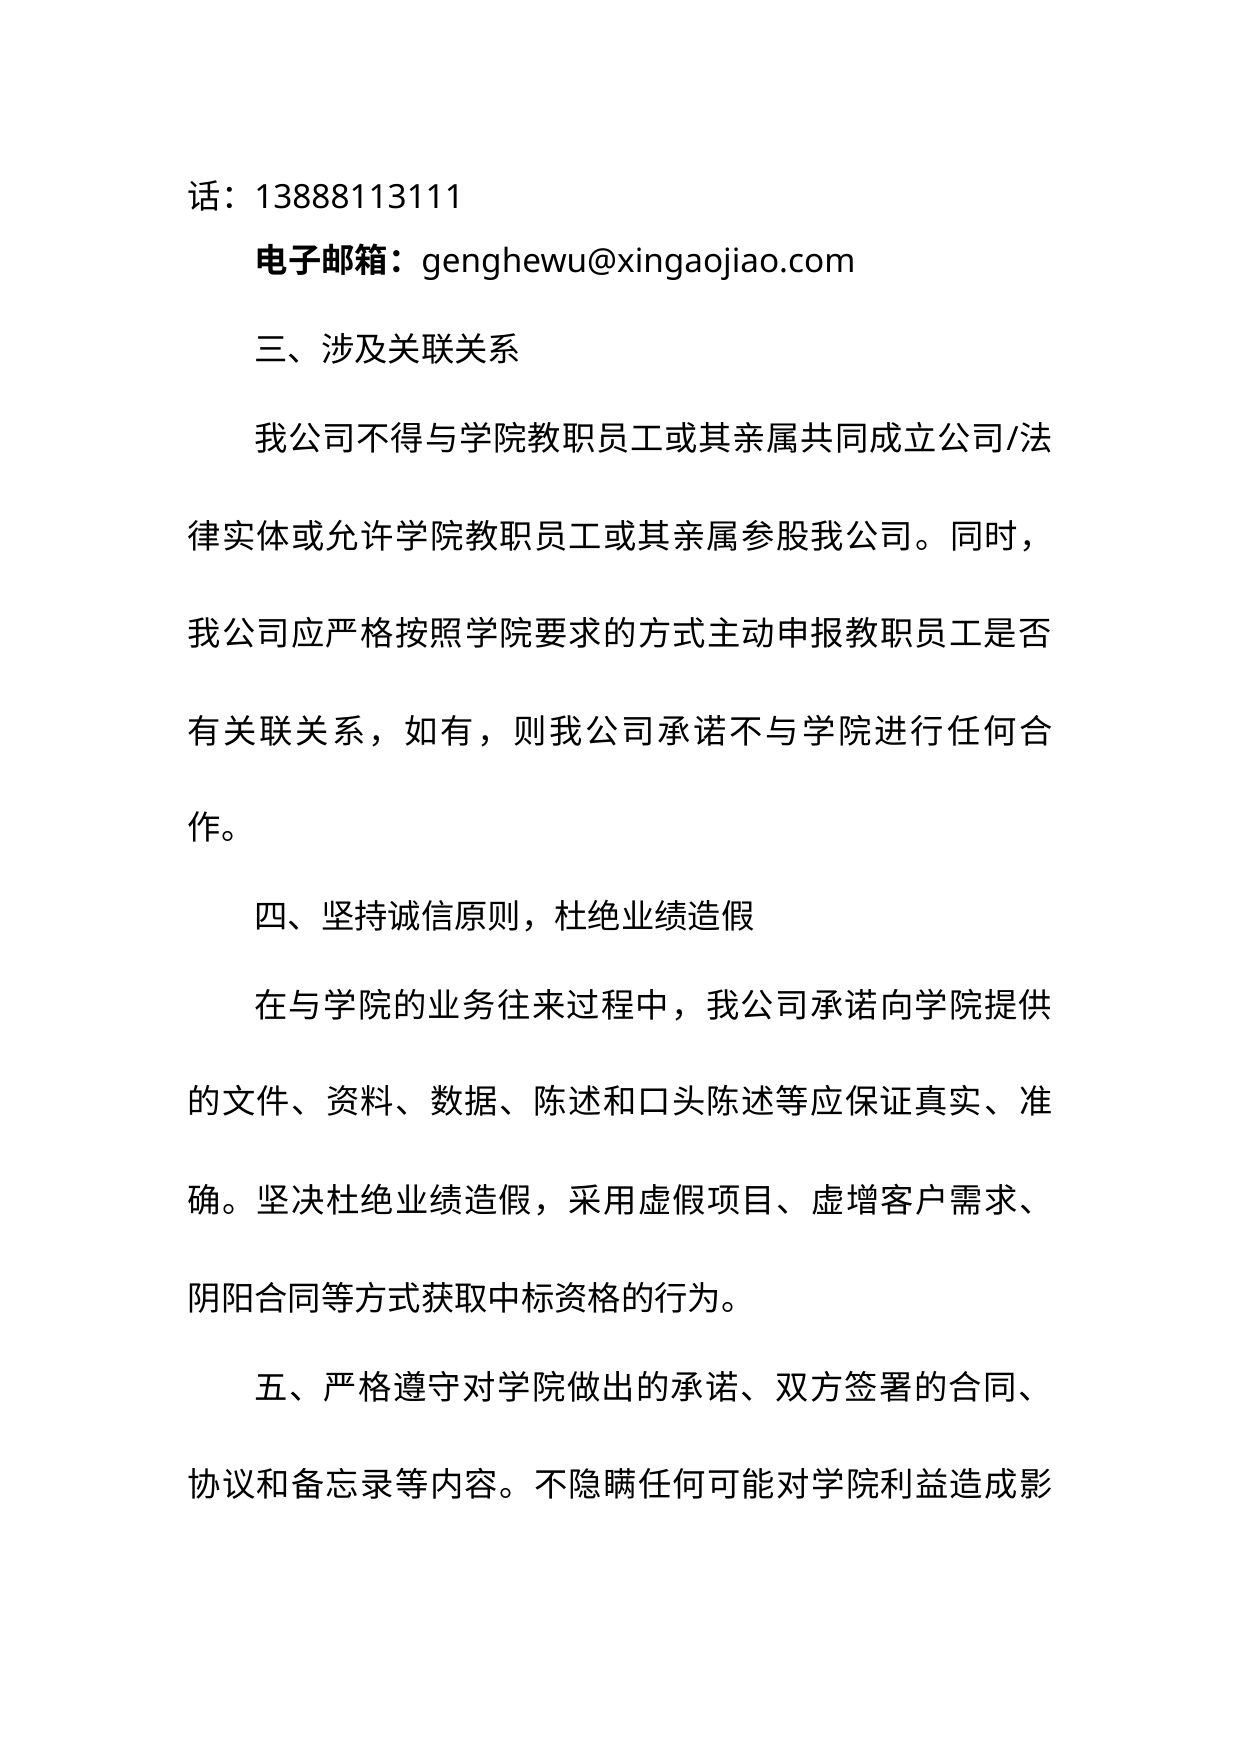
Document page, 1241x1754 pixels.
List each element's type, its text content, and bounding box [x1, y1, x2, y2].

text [187, 1352, 1053, 1515]
text 三、涉及关联关系 [187, 315, 1053, 380]
text 在与学院的业务往来过程中，我公司承诺向学院提供的文件、资料、数据、陈述和口头陈述等应保证真实、准确。坚决杜绝业绩造假，采用虚假项目、虚增客户需求、阴阳合同等方式获取中标资格的行为。 [187, 971, 1053, 1328]
text 电子邮箱：genghewu@xingaojiao.com [187, 227, 1053, 292]
text 我公司不得与学院教职员工或其亲属共同成立公司/法律实体或允许学院教职员工或其亲属参股我公司。同时，我公司应严格按照学院要求的方式主动申报教职员工是否有关联关系，如有，则我公司承诺不与学院进行任何合作。 [187, 404, 1053, 859]
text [187, 162, 1053, 227]
text 四、坚持诚信原则，杜绝业绩造假 [187, 881, 1053, 946]
